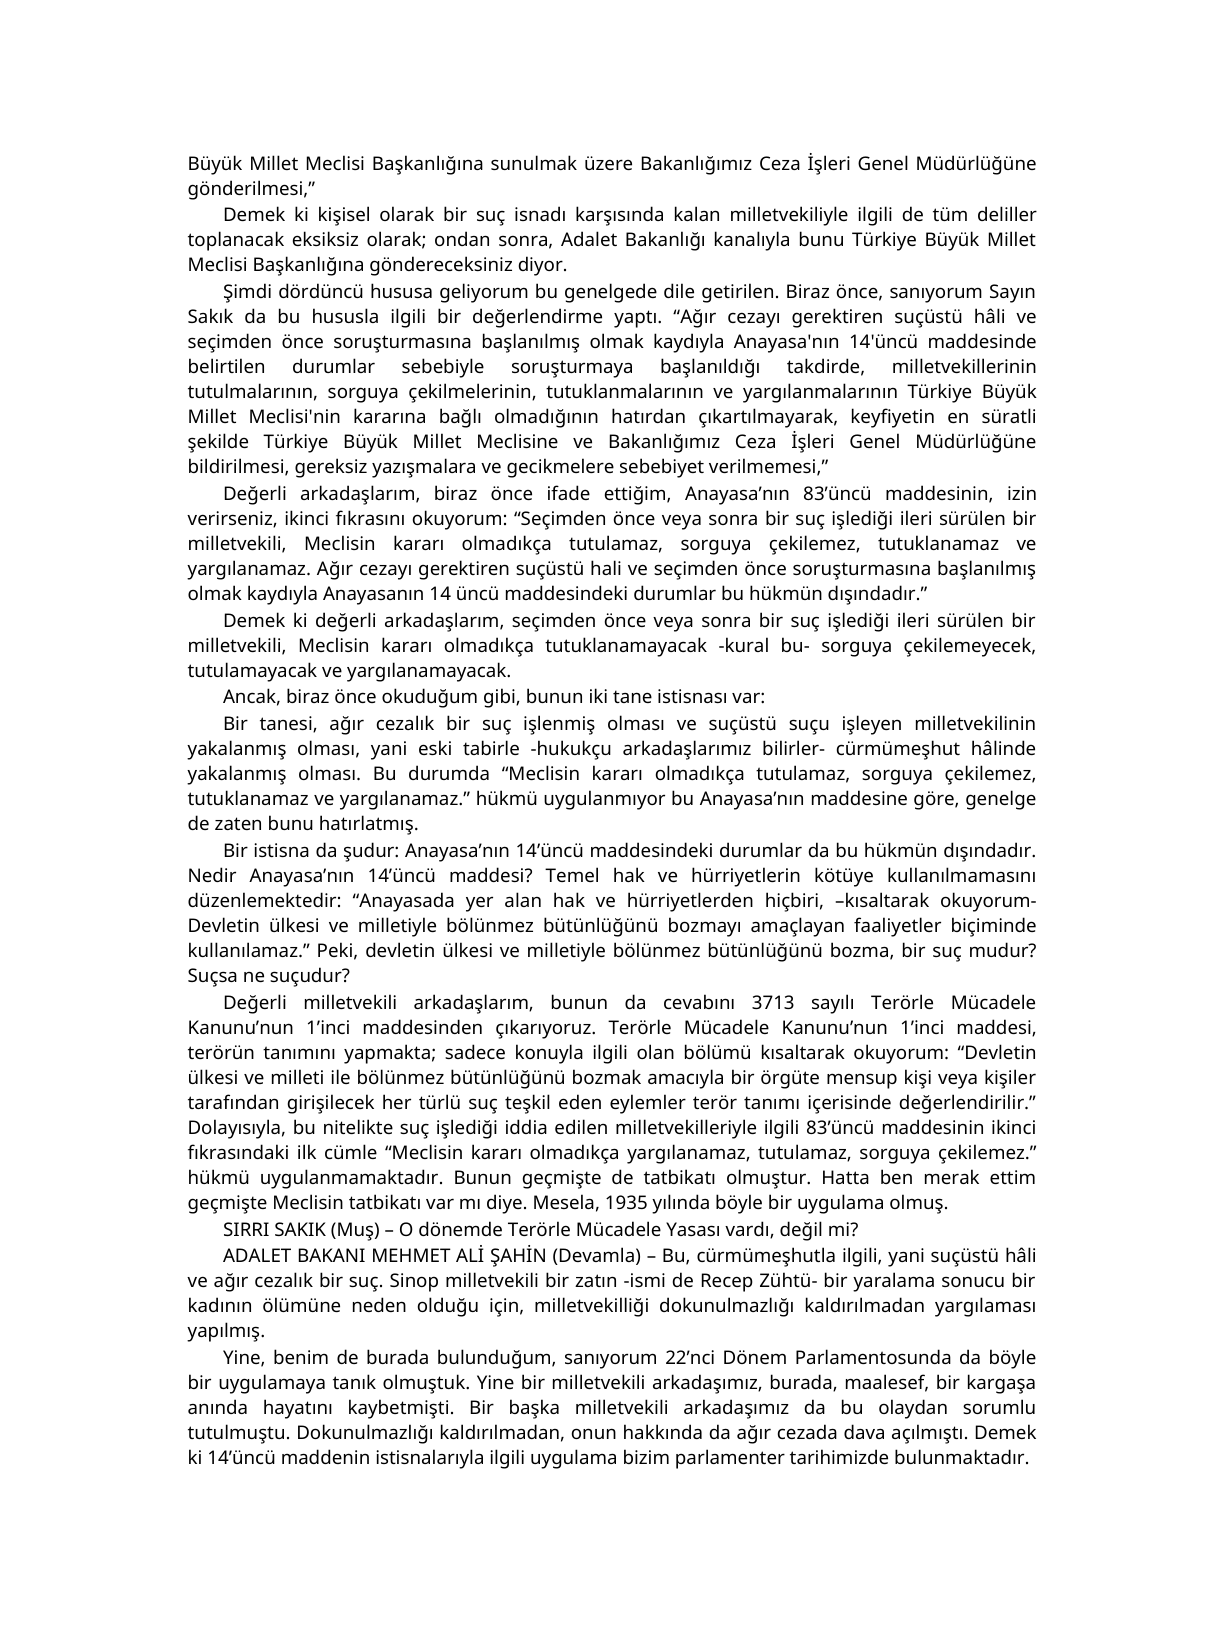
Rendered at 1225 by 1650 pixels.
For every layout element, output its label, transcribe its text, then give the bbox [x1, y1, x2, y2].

text Değerli arkadaşlarım, biraz önce ifade ettiğim, Anayasa’nın 83’üncü maddesinin, izin verirseniz, ikinci fıkrasını okuyorum: “Seçimden önce veya sonra bir suç işlediği ileri sürülen bir milletvekili, Meclisin kararı olmadıkça tutulamaz, sorguya çekilemez, tutuklanamaz ve yargılanamaz. Ağır cezayı gerektiren suçüstü hali ve seçimden önce soruşturmasına başlanılmış olmak kaydıyla Anayasanın 14 üncü maddesindeki durumlar bu hükmün dışındadır.” [187, 480, 1037, 605]
text Demek ki kişisel olarak bir suç isnadı karşısında kalan milletvekiliyle ilgili de tüm deliller toplanacak eksiksiz olarak; ondan sonra, Adalet Bakanlığı kanalıyla bunu Türkiye Büyük Millet Meclisi Başkanlığına göndereceksiniz diyor. [187, 202, 1037, 277]
text Demek ki değerli arkadaşlarım, seçimden önce veya sonra bir suç işlediği ileri sürülen bir milletvekili, Meclisin kararı olmadıkça tutuklanamayacak -kural bu- sorguya çekilemeyecek, tutulamayacak ve yargılanamayacak. [187, 607, 1037, 682]
text Bir istisna da şudur: Anayasa’nın 14’üncü maddesindeki durumlar da bu hükmün dışındadır. Nedir Anayasa’nın 14’üncü maddesi? Temel hak ve hürriyetlerin kötüye kullanılmamasını düzenlemektedir: “Anayasada yer alan hak ve hürriyetlerden hiçbiri, –kısaltarak okuyorum- Devletin ülkesi ve milletiyle bölünmez bütünlüğünü bozmayı amaçlayan faaliyetler biçiminde kullanılamaz.” Peki, devletin ülkesi ve milletiyle bölünmez bütünlüğünü bozma, bir suç mudur? Suçsa ne suçudur? [187, 837, 1037, 987]
text Şimdi dördüncü hususa geliyorum bu genelgede dile getirilen. Biraz önce, sanıyorum Sayın Sakık da bu hususla ilgili bir değerlendirme yaptı. “Ağır cezayı gerektiren suçüstü hâli ve seçimden önce soruşturmasına başlanılmış olmak kaydıyla Anayasa'nın 14'üncü maddesinde belirtilen durumlar sebebiyle soruşturmaya başlanıldığı takdirde, milletvekillerinin tutulmalarının, sorguya çekilmelerinin, tutuklanmalarının ve yargılanmalarının Türkiye Büyük Millet Meclisi'nin kararına bağlı olmadığının hatırdan çıkartılmayarak, keyfiyetin en süratli şekilde Türkiye Büyük Millet Meclisine ve Bakanlığımız Ceza İşleri Genel Müdürlüğüne bildirilmesi, gereksiz yazışmalara ve gecikmelere sebebiyet verilmemesi,” [187, 278, 1037, 478]
text Bir tanesi, ağır cezalık bir suç işlenmiş olması ve suçüstü suçu işleyen milletvekilinin yakalanmış olması, yani eski tabirle -hukukçu arkadaşlarımız bilirler- cürmümeşhut hâlinde yakalanmış olması. Bu durumda “Meclisin kararı olmadıkça tutulamaz, sorguya çekilemez, tutuklanamaz ve yargılanamaz.” hükmü uygulanmıyor bu Anayasa’nın maddesine göre, genelge de zaten bunu hatırlatmış. [187, 711, 1037, 836]
text Değerli milletvekili arkadaşlarım, bunun da cevabını 3713 sayılı Terörle Mücadele Kanunu’nun 1’inci maddesinden çıkarıyoruz. Terörle Mücadele Kanunu’nun 1’inci maddesi, terörün tanımını yapmakta; sadece konuyla ilgili olan bölümü kısaltarak okuyorum: “Devletin ülkesi ve milleti ile bölünmez bütünlüğünü bozmak amacıyla bir örgüte mensup kişi veya kişiler tarafından girişilecek her türlü suç teşkil eden eylemler terör tanımı içerisinde değerlendirilir.” Dolayısıyla, bu nitelikte suç işlediği iddia edilen milletvekilleriyle ilgili 83’üncü maddesinin ikinci fıkrasındaki ilk cümle “Meclisin kararı olmadıkça yargılanamaz, tutulamaz, sorguya çekilemez.” hükmü uygulanmamaktadır. Bunun geçmişte de tatbikatı olmuştur. Hatta ben merak ettim geçmişte Meclisin tatbikatı var mı diye. Mesela, 1935 yılında böyle bir uygulama olmuş. [187, 989, 1037, 1214]
text Yine, benim de burada bulunduğum, sanıyorum 22’nci Dönem Parlamentosunda da böyle bir uygulamaya tanık olmuştuk. Yine bir milletvekili arkadaşımız, burada, maalesef, bir kargaşa anında hayatını kaybetmişti. Bir başka milletvekili arkadaşımız da bu olaydan sorumlu tutulmuştu. Dokunulmazlığı kaldırılmadan, onun hakkında da ağır cezada dava açılmıştı. Demek ki 14’üncü maddenin istisnalarıyla ilgili uygulama bizim parlamenter tarihimizde bulunmaktadır. [187, 1344, 1037, 1469]
text SIRRI SAKIK (Muş) – O dönemde Terörle Mücadele Yasası vardı, değil mi? [187, 1216, 1037, 1241]
text ADALET BAKANI MEHMET ALİ ŞAHİN (Devamla) – Bu, cürmümeşhutla ilgili, yani suçüstü hâli ve ağır cezalık bir suç. Sinop milletvekili bir zatın -ismi de Recep Zühtü- bir yaralama sonucu bir kadının ölümüne neden olduğu için, milletvekilliği dokunulmazlığı kaldırılmadan yargılaması yapılmış. [187, 1243, 1037, 1343]
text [187, 150, 1037, 200]
text Ancak, biraz önce okuduğum gibi, bunun iki tane istisnası var: [187, 684, 1037, 709]
